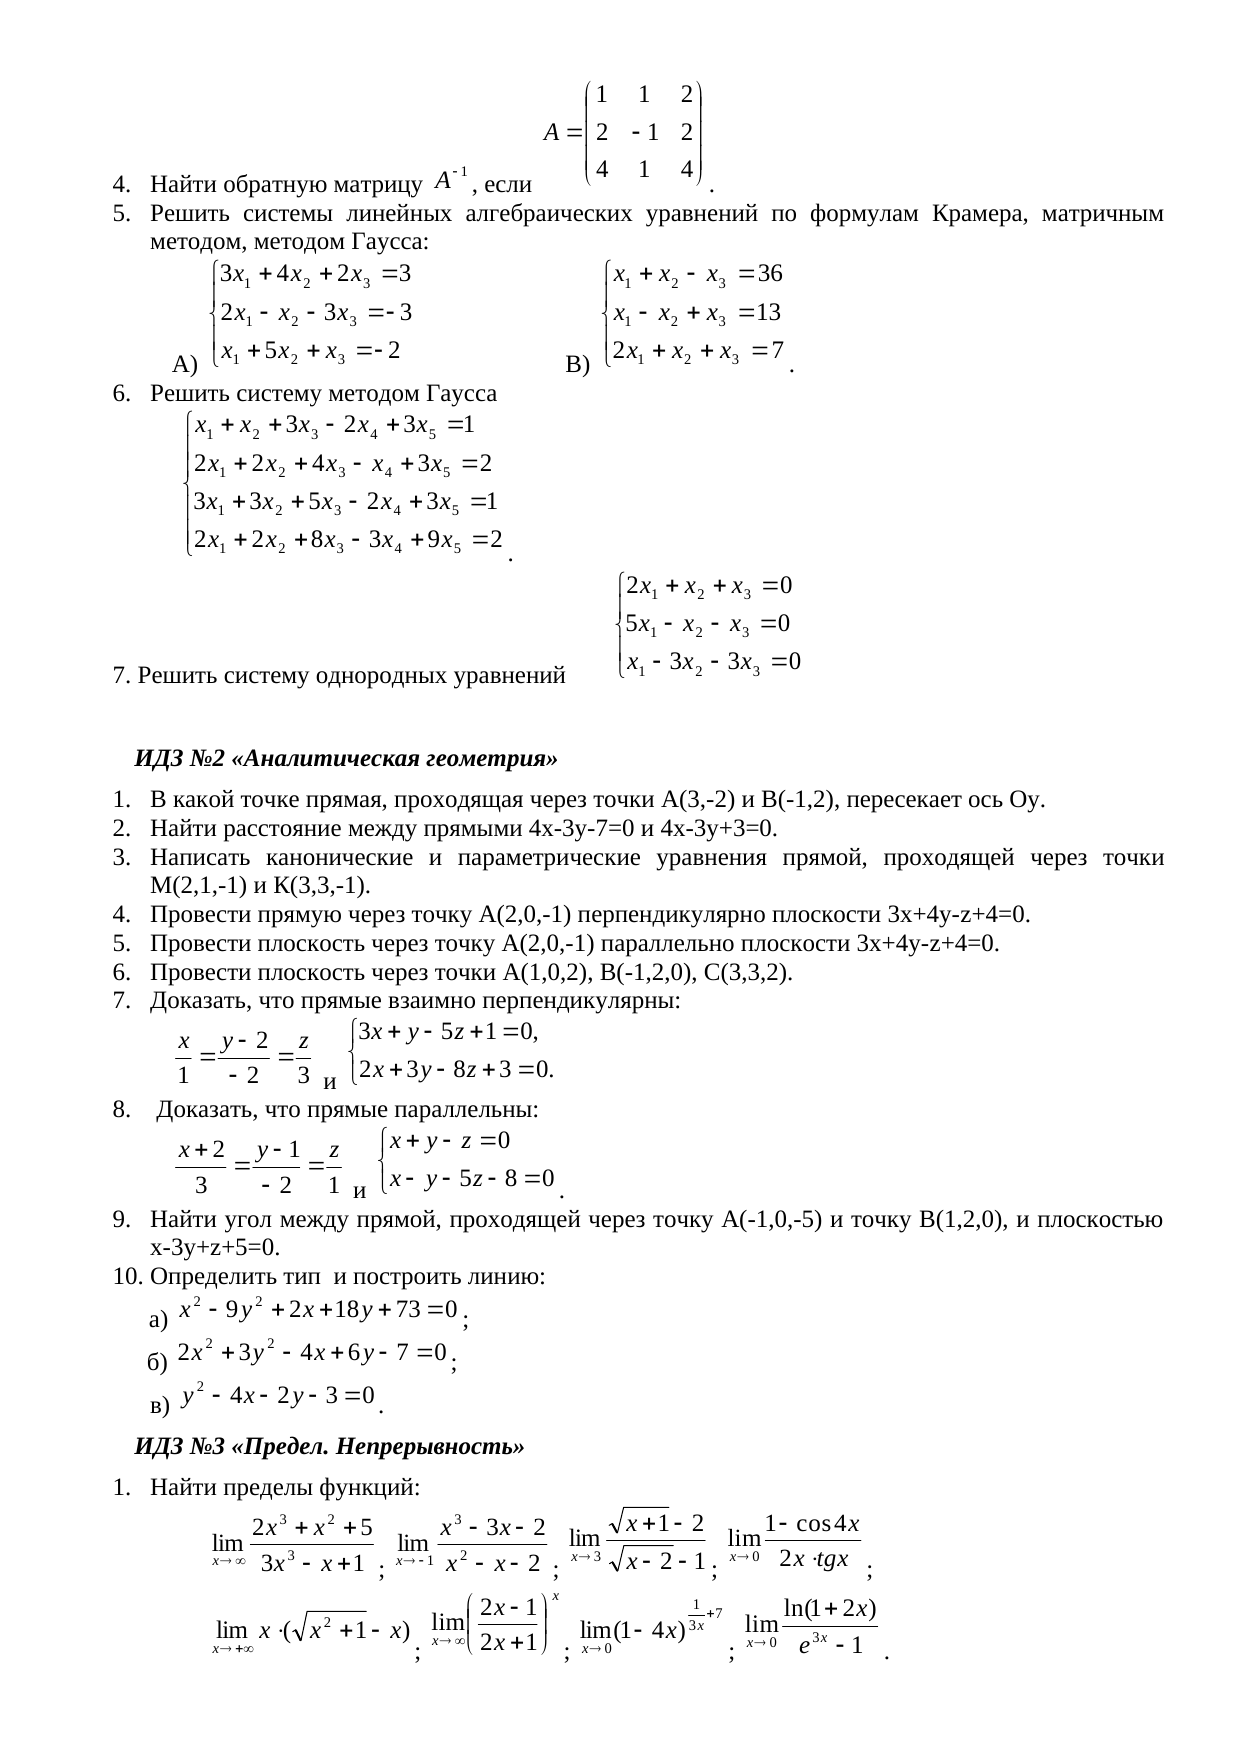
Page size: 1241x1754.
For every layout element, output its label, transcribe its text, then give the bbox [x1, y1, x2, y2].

list Провести прямую через точку А(2,0,-1) перпендикулярно плоскости 3х+4у-z+4=0. [112, 899, 1165, 928]
text ; ; ; . [149, 1583, 1165, 1665]
list Доказать, что прямые взаимно перпендикулярны: [112, 985, 1165, 1014]
text ; ; ; ; [149, 1501, 1165, 1583]
text и [112, 1014, 1165, 1094]
text А) В) . [112, 255, 1165, 378]
list В какой точке прямая, проходящая через точки А(3,-2) и В(-1,2), пересекает ось Оу. [112, 784, 1165, 813]
text а) ; [112, 1290, 1165, 1333]
text ИДЗ №2 «Аналитическая геометрия» [75, 743, 1165, 772]
text и . [112, 1123, 1165, 1204]
text ИДЗ №3 «Предел. Непрерывность» [75, 1431, 1165, 1460]
list Доказать, что прямые параллельны: [112, 1094, 1165, 1123]
text 7. Решить систему однородных уравнений [112, 567, 1165, 689]
list Решить системы линейных алгебраических уравнений по формулам Крамера, матричным методом, методом Гаусса: [112, 198, 1165, 255]
list Найти расстояние между прямыми 4х-3у-7=0 и 4х-3у+3=0. [112, 813, 1165, 842]
list Найти угол между прямой, проходящей через точку А(-1,0,-5) и точку В(1,2,0), и плоскостью х-3у+z+5=0. [112, 1204, 1165, 1261]
list Определить тип и построить линию: [112, 1261, 1165, 1290]
list Решить систему методом Гаусса [112, 378, 1165, 406]
text б) ; [75, 1333, 1165, 1376]
text . [112, 406, 1165, 567]
list Найти пределы функций: [112, 1472, 1165, 1501]
list Провести плоскость через точку А(2,0,-1) параллельно плоскости 3х+4у-z+4=0. [112, 928, 1165, 957]
list Найти обратную матрицу , если . [112, 75, 1165, 198]
text в) . [75, 1376, 1165, 1419]
list Написать канонические и параметрические уравнения прямой, проходящей через точки М(2,1,-1) и К(3,3,-1). [112, 842, 1165, 899]
list Провести плоскость через точки А(1,0,2), В(-1,2,0), С(3,3,2). [112, 957, 1165, 985]
